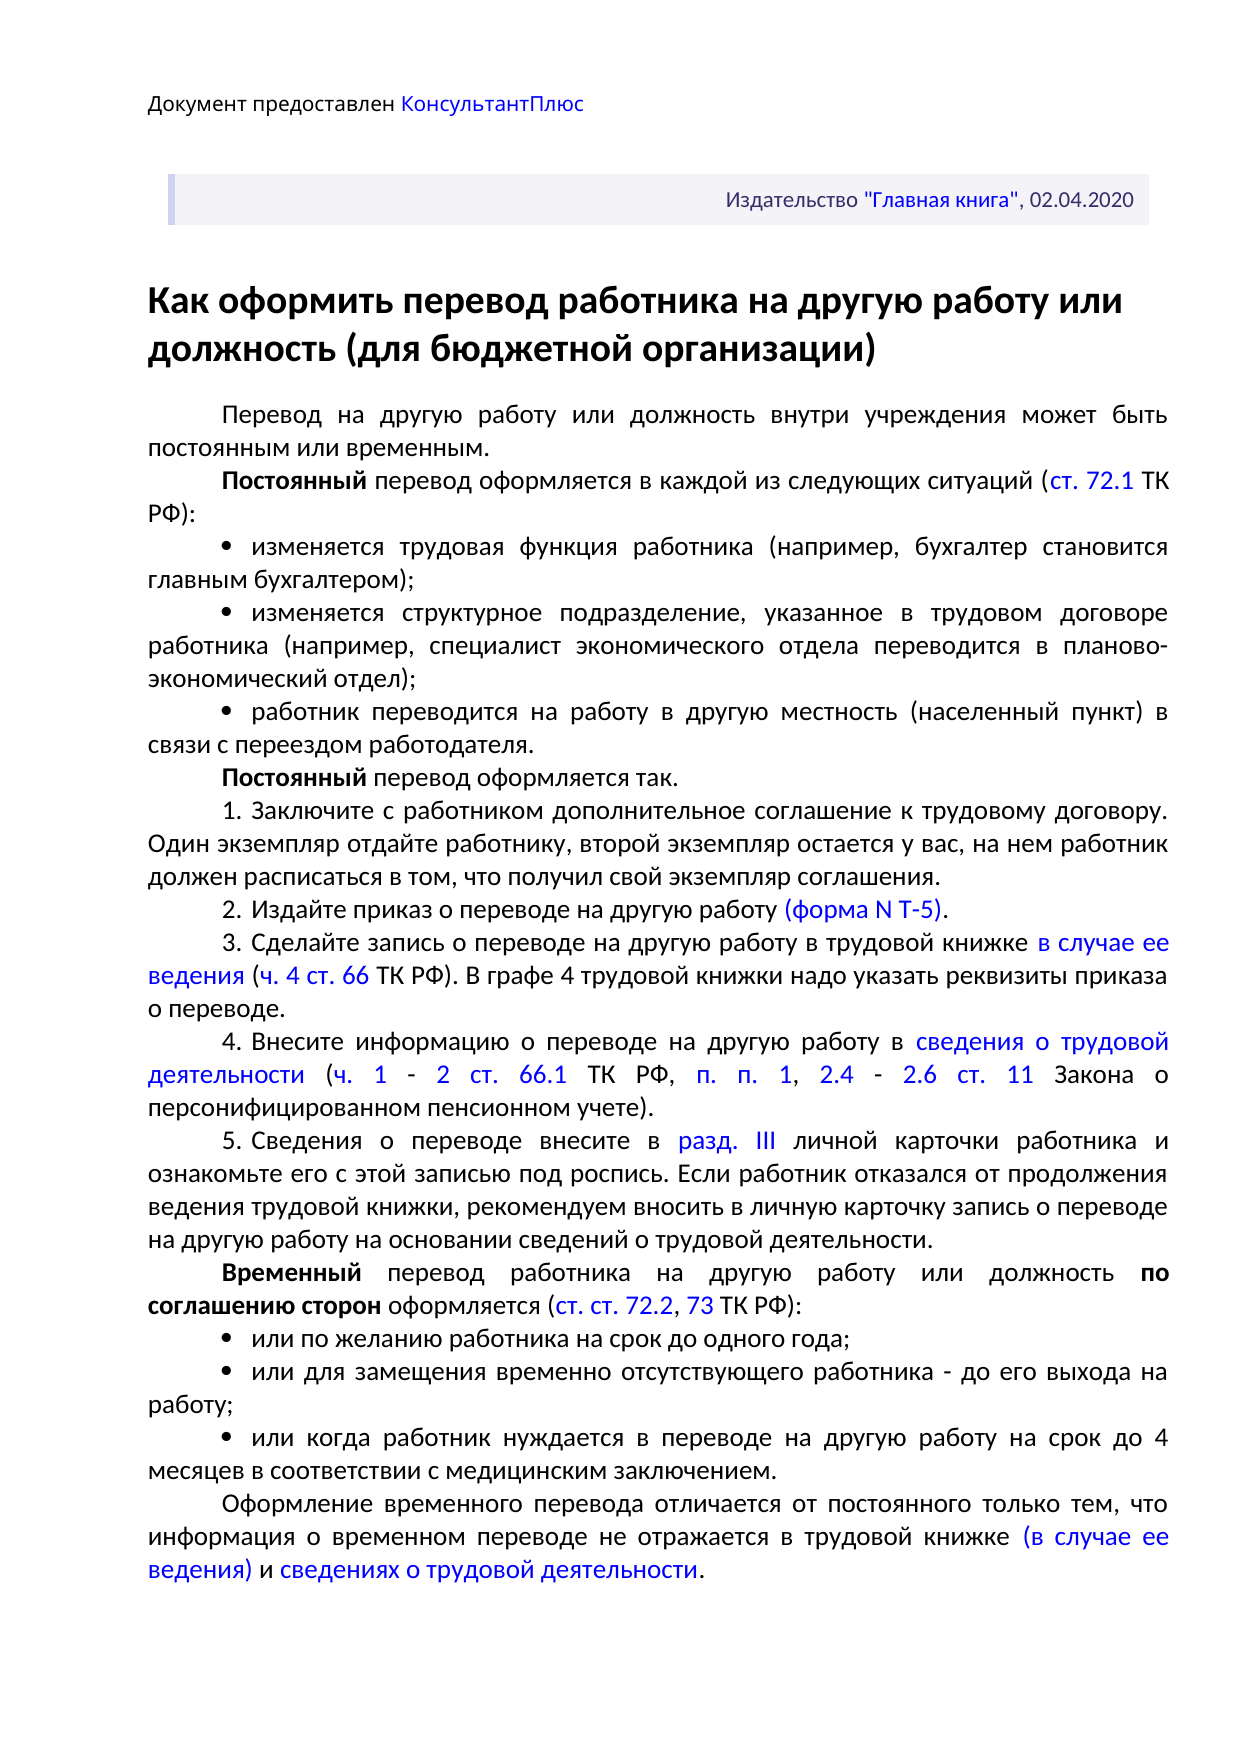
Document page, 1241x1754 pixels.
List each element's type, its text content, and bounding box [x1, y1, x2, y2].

list или когда работник нуждается в переводе на другую работу на срок до 4 месяцев в соответствии с медицинским заключением. [148, 1420, 1169, 1486]
list работник переводится на работу в другую местность (населенный пункт) в связи с переездом работодателя. [148, 694, 1169, 760]
list изменяется трудовая функция работника (например, бухгалтер становится главным бухгалтером); [148, 529, 1169, 595]
list или для замещения временно отсутствующего работника - до его выхода на работу; [148, 1354, 1169, 1420]
text Как оформить перевод работника на другую работу или должность (для бюджетной организации) [148, 275, 1169, 372]
text Временный перевод работника на другую работу или должность по соглашению сторон оформляется (ст. ст. 72.2, 73 ТК РФ): [148, 1255, 1169, 1321]
table_header Издательство "Главная книга", 02.04.2020 [175, 174, 1143, 225]
text Оформление временного перевода отличается от постоянного только тем, что информация о временном переводе не отражается в трудовой книжке (в случае ее ведения) и сведениях о трудовой деятельности. [148, 1486, 1169, 1586]
list Сведения о переводе внесите в разд. III личной карточки работника и ознакомьте его с этой записью под роспись. Если работник отказался от продолжения ведения трудовой книжки, рекомендуем вносить в личную карточку запись о переводе на другую работу на основании сведений о трудовой деятельности. [148, 1123, 1169, 1255]
list Заключите с работником дополнительное соглашение к трудовому договору. Один экземпляр отдайте работнику, второй экземпляр остается у вас, на нем работник должен расписаться в том, что получил свой экземпляр соглашения. [148, 793, 1169, 892]
text Постоянный перевод оформляется в каждой из следующих ситуаций (ст. 72.1 ТК РФ): [148, 463, 1169, 529]
list или по желанию работника на срок до одного года; [148, 1321, 1169, 1354]
text Перевод на другую работу или должность внутри учреждения может быть постоянным или временным. [148, 397, 1169, 463]
list Сделайте запись о переводе на другую работу в трудовой книжке в случае ее ведения (ч. 4 ст. 66 ТК РФ). В графе 4 трудовой книжки надо указать реквизиты приказа о переводе. [148, 925, 1169, 1024]
list Внесите информацию о переводе на другую работу в сведения о трудовой деятельности (ч. 1 - 2 ст. 66.1 ТК РФ, п. п. 1, 2.4 - 2.6 ст. 11 Закона о персонифицированном пенсионном учете). [148, 1024, 1169, 1123]
list Издайте приказ о переводе на другую работу (форма N Т-5). [148, 892, 1169, 925]
list изменяется структурное подразделение, указанное в трудовом договоре работника (например, специалист экономического отдела переводится в планово-экономический отдел); [148, 595, 1169, 694]
text Постоянный перевод оформляется так. [148, 760, 1169, 793]
title Документ предоставлен КонсультантПлюс [148, 89, 1169, 146]
